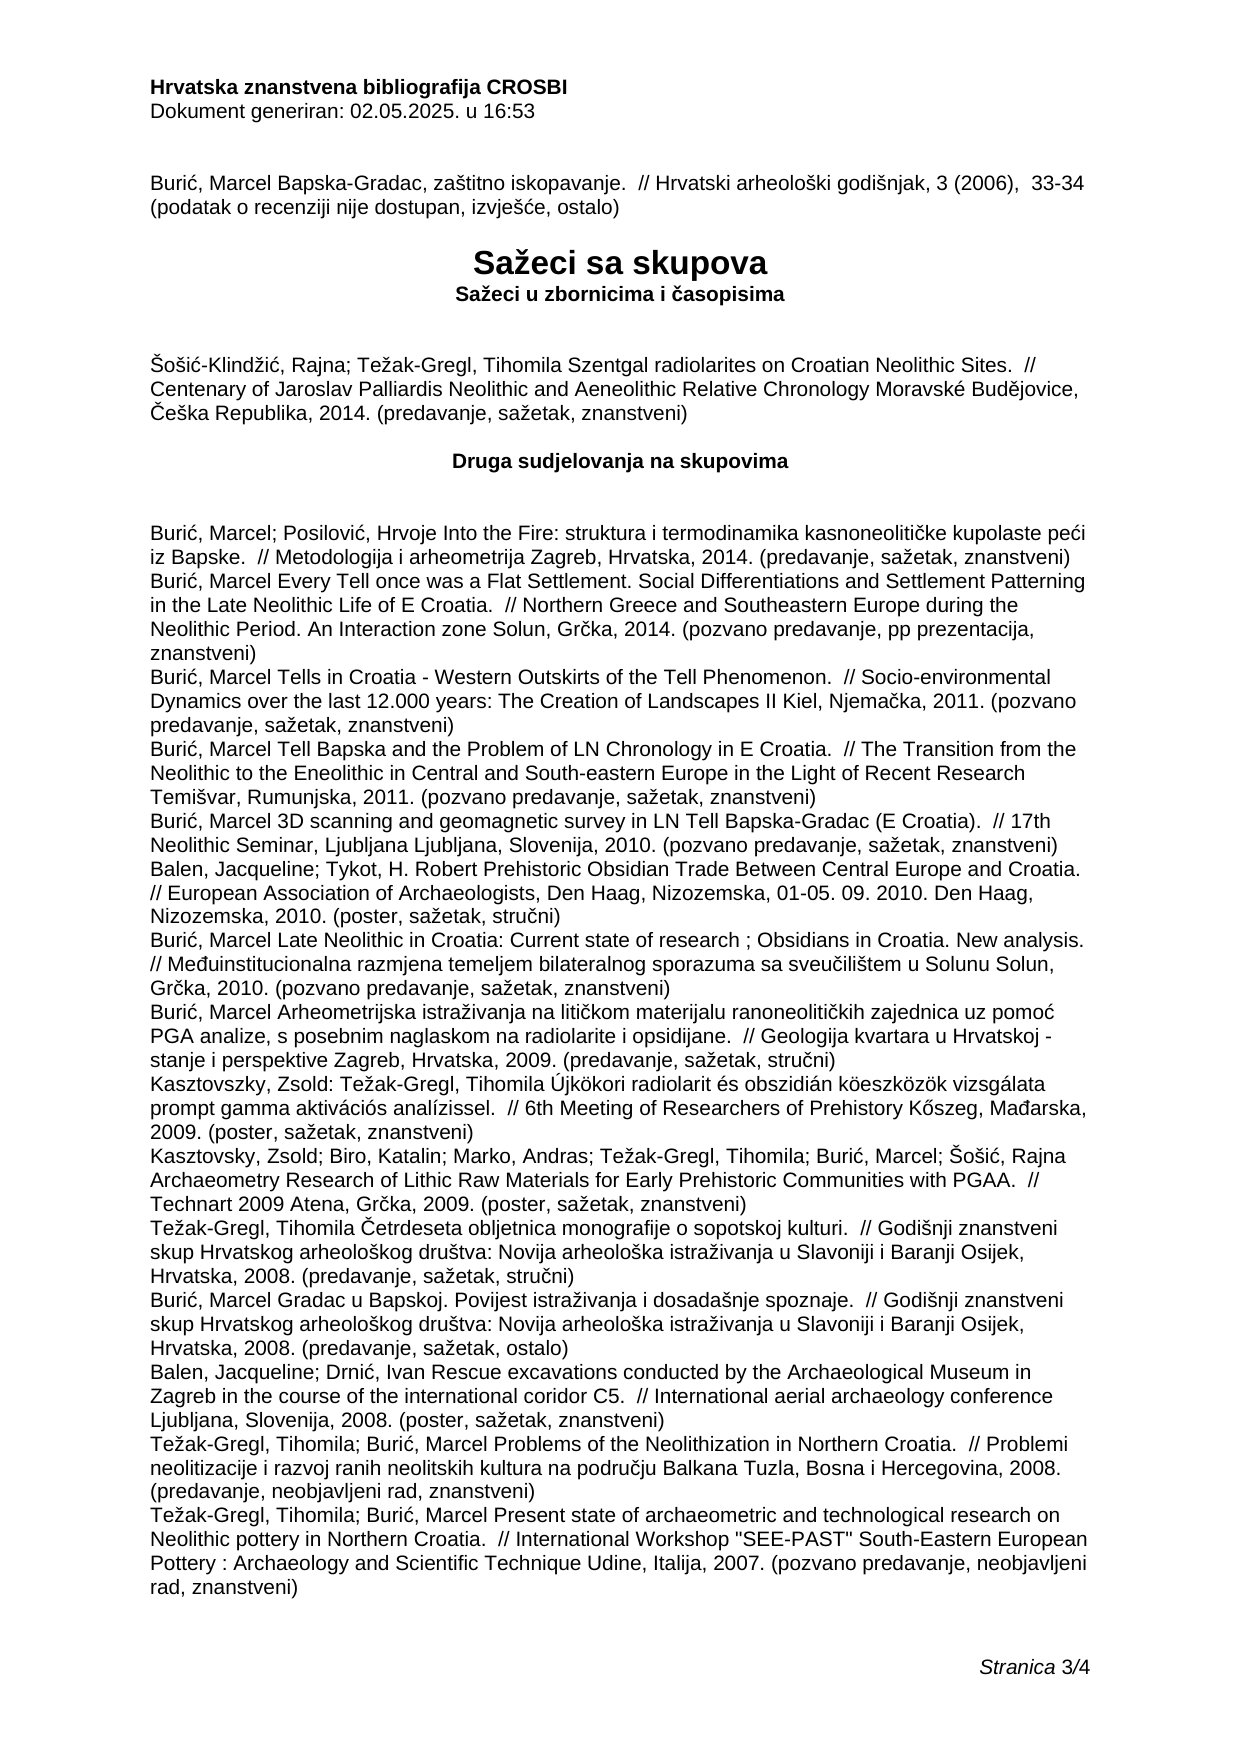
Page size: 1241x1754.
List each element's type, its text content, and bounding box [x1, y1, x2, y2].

text Kasztovsky, Zsold; Biro, Katalin; Marko, Andras; Težak-Gregl, Tihomila; Burić, Marcel; Šošić, Rajna [150, 1144, 1090, 1216]
subtitle Sažeci sa skupova [150, 243, 1090, 281]
subtitle Druga sudjelovanja na skupovima [150, 449, 1090, 473]
text Balen, Jacqueline; Tykot, H. Robert [150, 856, 1090, 928]
text Burić, Marcel [150, 1000, 1090, 1072]
text Težak-Gregl, Tihomila [150, 1216, 1090, 1288]
text Burić, Marcel [150, 1288, 1090, 1359]
text Burić, Marcel [150, 665, 1090, 737]
text Burić, Marcel [150, 171, 1090, 219]
text Težak-Gregl, Tihomila; Burić, Marcel [150, 1431, 1090, 1503]
text Burić, Marcel [150, 808, 1090, 856]
subtitle Sažeci u zbornicima i časopisima [150, 281, 1090, 305]
text Balen, Jacqueline; Drnić, Ivan [150, 1359, 1090, 1431]
text Burić, Marcel [150, 737, 1090, 808]
text Težak-Gregl, Tihomila; Burić, Marcel [150, 1503, 1090, 1599]
text Burić, Marcel [150, 569, 1090, 665]
text Burić, Marcel [150, 928, 1090, 1000]
text Kasztovszky, Zsold: Težak-Gregl, Tihomila [150, 1072, 1090, 1144]
text Šošić-Klindžić, Rajna; Težak-Gregl, Tihomila [150, 353, 1090, 425]
text Burić, Marcel; Posilović, Hrvoje [150, 521, 1090, 569]
